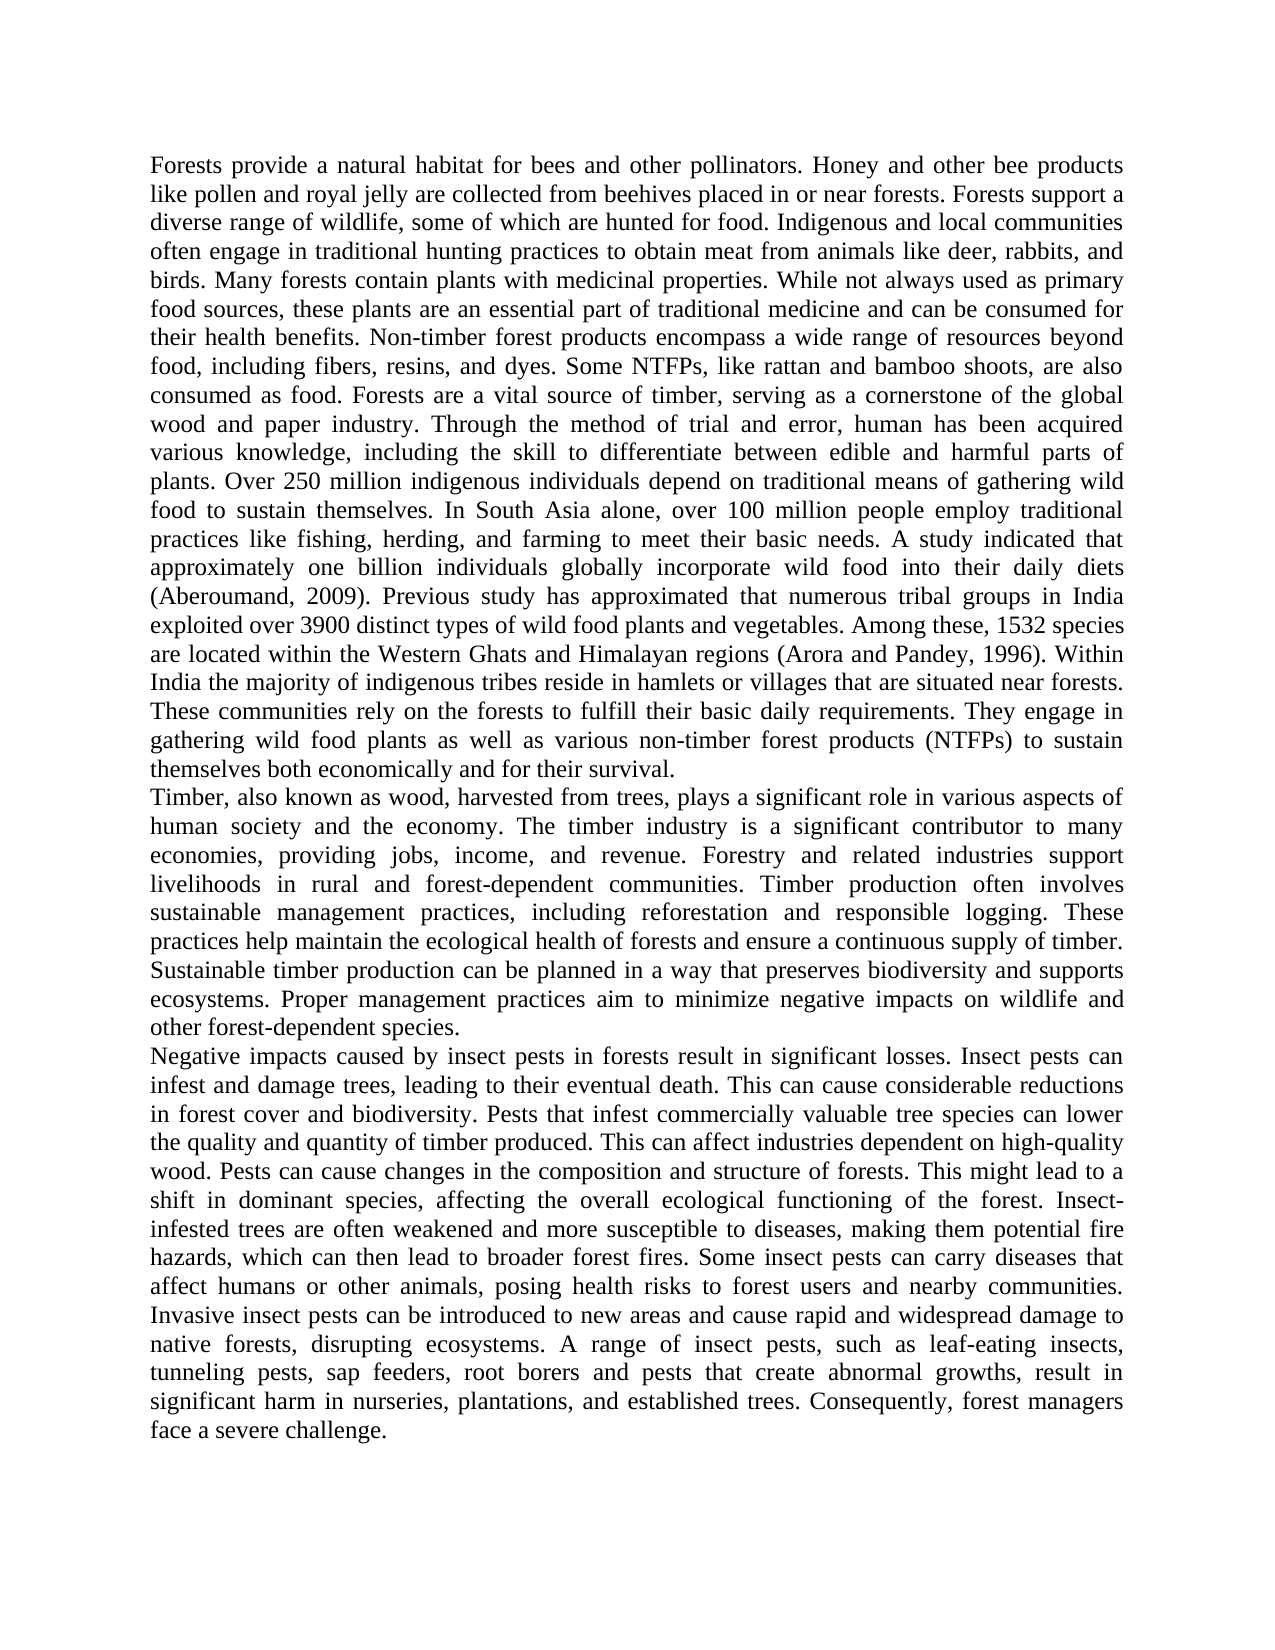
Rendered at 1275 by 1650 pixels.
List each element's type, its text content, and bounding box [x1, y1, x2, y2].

text Negative impacts caused by insect pests in forests result in significant losses. Insect pests can infest and damage trees, leading to their eventual death. This can cause considerable reductions in forest cover and biodiversity. Pests that infest commercially valuable tree species can lower the quality and quantity of timber produced. This can affect industries dependent on high-quality wood. Pests can cause changes in the composition and structure of forests. This might lead to a shift in dominant species, affecting the overall ecological functioning of the forest. Insect-infested trees are often weakened and more susceptible to diseases, making them potential fire hazards, which can then lead to broader forest fires. Some insect pests can carry diseases that affect humans or other animals, posing health risks to forest users and nearby communities. Invasive insect pests can be introduced to new areas and cause rapid and widespread damage to native forests, disrupting ecosystems. A range of insect pests, such as leaf-eating insects, tunneling pests, sap feeders, root borers and pests that create abnormal growths, result in significant harm in nurseries, plantations, and established trees. Consequently, forest managers face a severe challenge. [150, 1041, 1125, 1444]
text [150, 150, 1125, 782]
text Timber, also known as wood, harvested from trees, plays a significant role in various aspects of human society and the economy. The timber industry is a significant contributor to many economies, providing jobs, income, and revenue. Forestry and related industries support livelihoods in rural and forest-dependent communities. Timber production often involves sustainable management practices, including reforestation and responsible logging. These practices help maintain the ecological health of forests and ensure a continuous supply of timber. Sustainable timber production can be planned in a way that preserves biodiversity and supports ecosystems. Proper management practices aim to minimize negative impacts on wildlife and other forest-dependent species. [150, 782, 1125, 1041]
